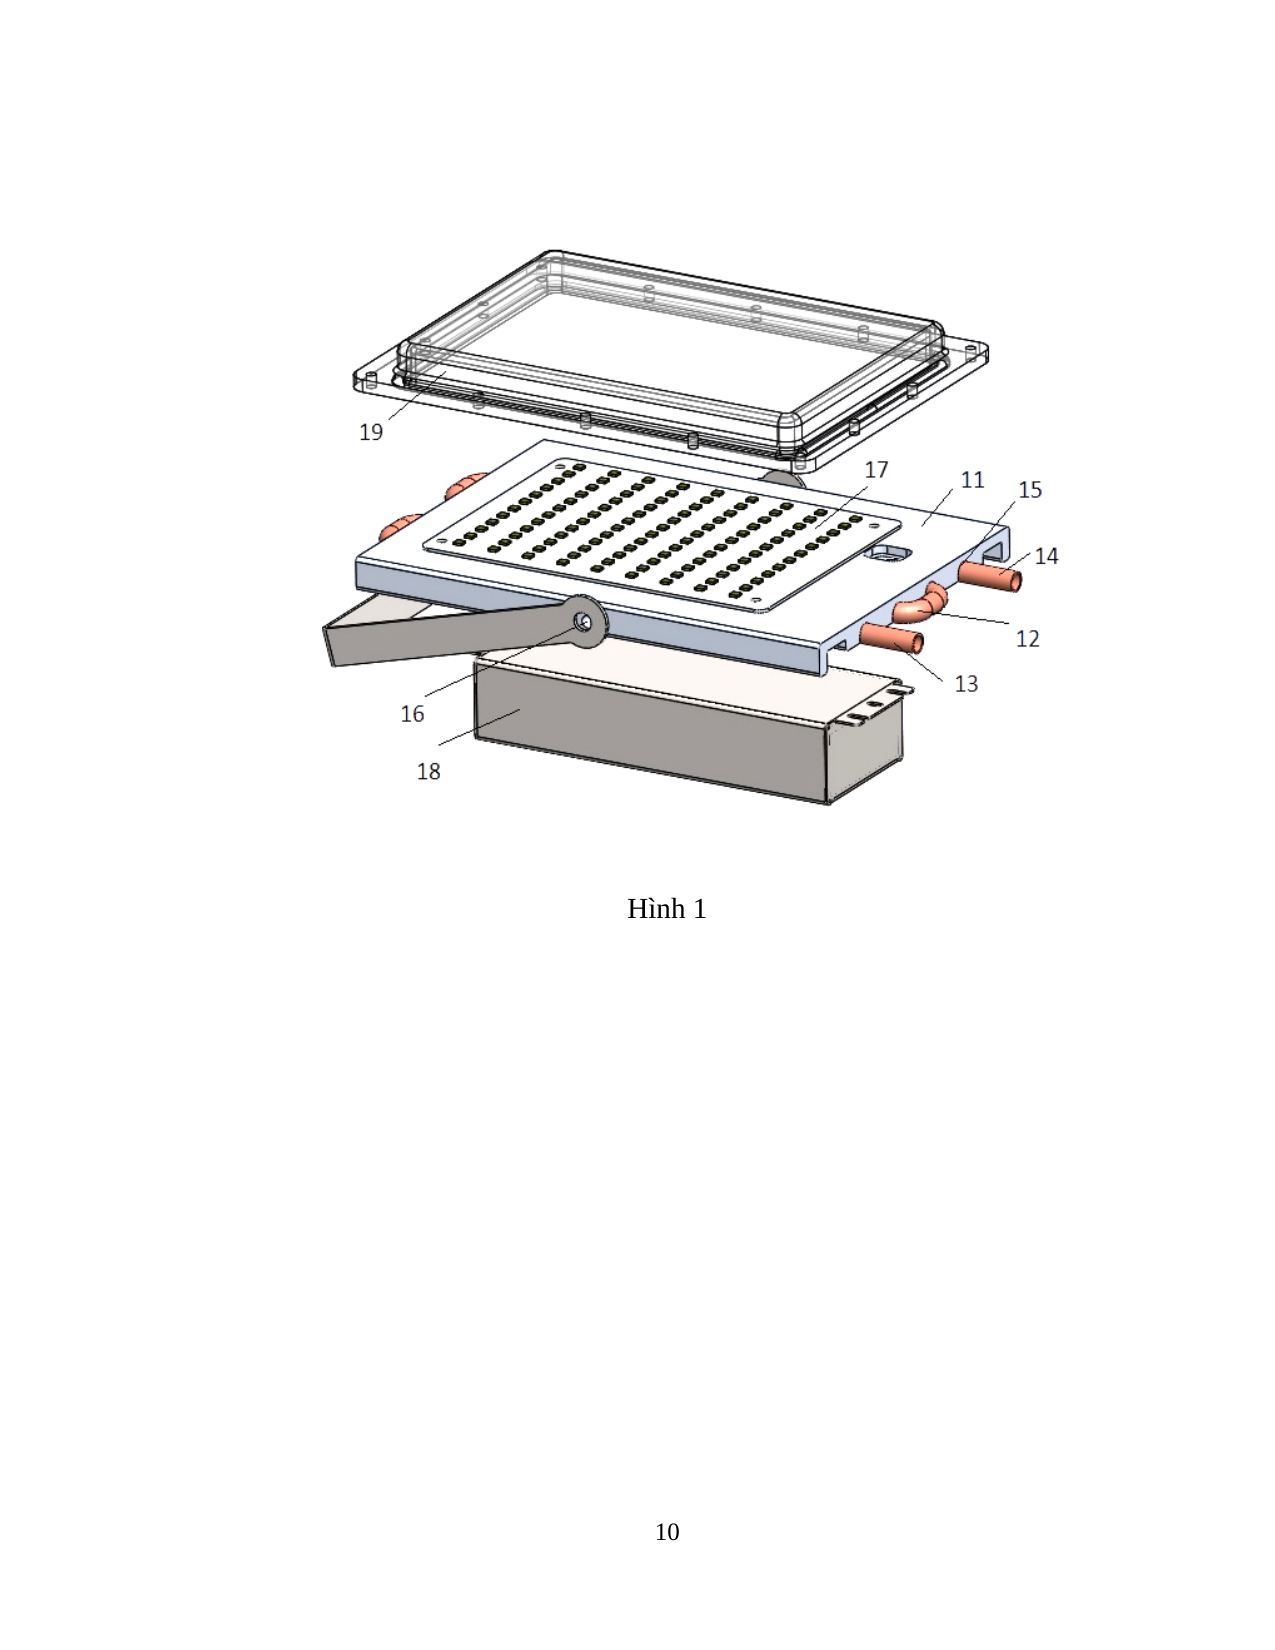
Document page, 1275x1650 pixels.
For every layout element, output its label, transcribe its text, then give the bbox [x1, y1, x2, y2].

picture [246, 176, 1088, 832]
text Hình 1 [177, 892, 1157, 925]
